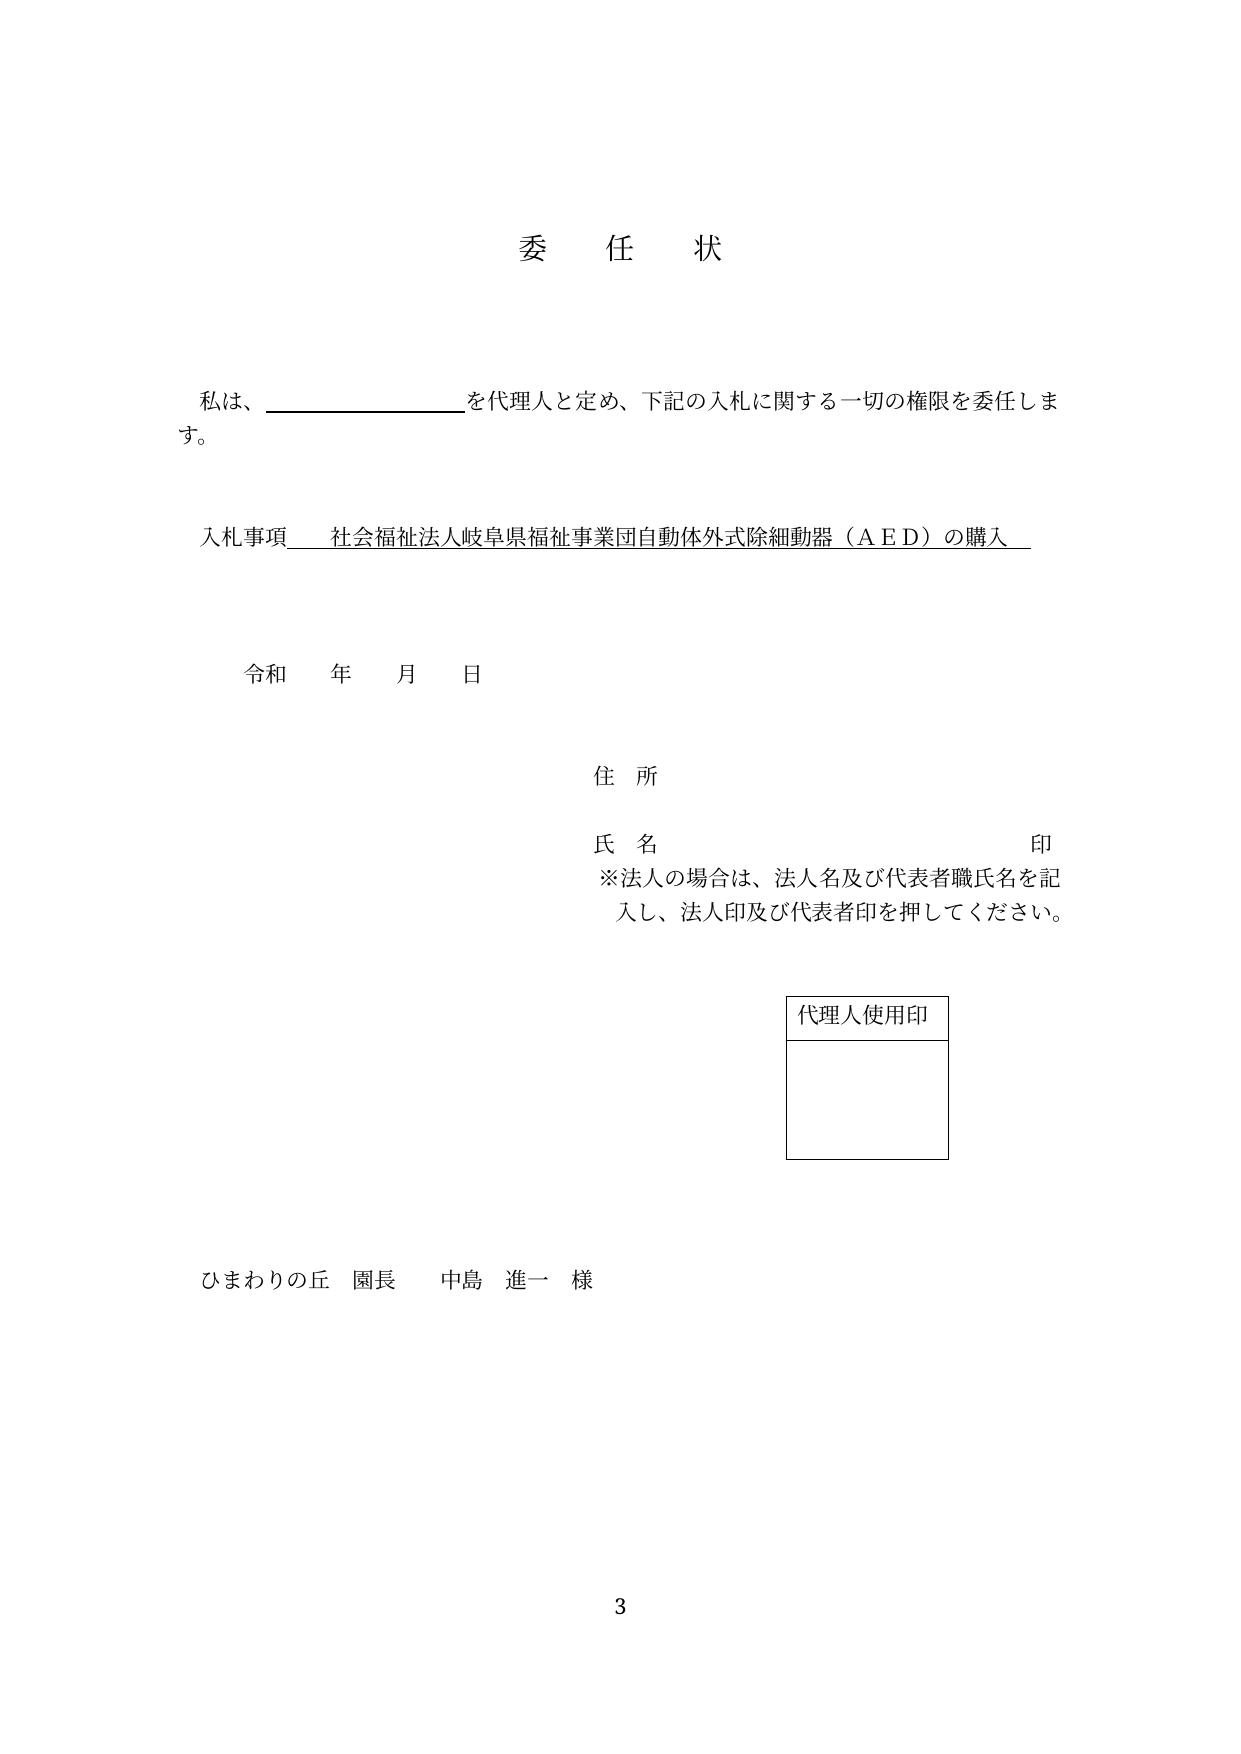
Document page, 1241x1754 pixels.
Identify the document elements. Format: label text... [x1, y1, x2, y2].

text 委 任 状 [177, 213, 1063, 281]
text 氏 名 印 [177, 826, 1063, 860]
table_header 代理人使用印 [787, 997, 948, 1040]
table_cell [787, 1041, 948, 1159]
text ひまわりの丘 園長 中島 進一 様 [177, 1262, 1063, 1296]
text 住 所 [177, 758, 1063, 792]
text 私は、 を代理人と定め、下記の入札に関する一切の権限を委任します。 [177, 383, 1063, 451]
text ※法人の場合は、法人名及び代表者職氏名を記入し、法人印及び代表者印を押してください。 [177, 860, 1063, 928]
text 令和 年 月 日 [177, 656, 1063, 689]
text 入札事項 社会福祉法人岐阜県福祉事業団自動体外式除細動器（ＡＥＤ）の購入 [177, 519, 1063, 553]
